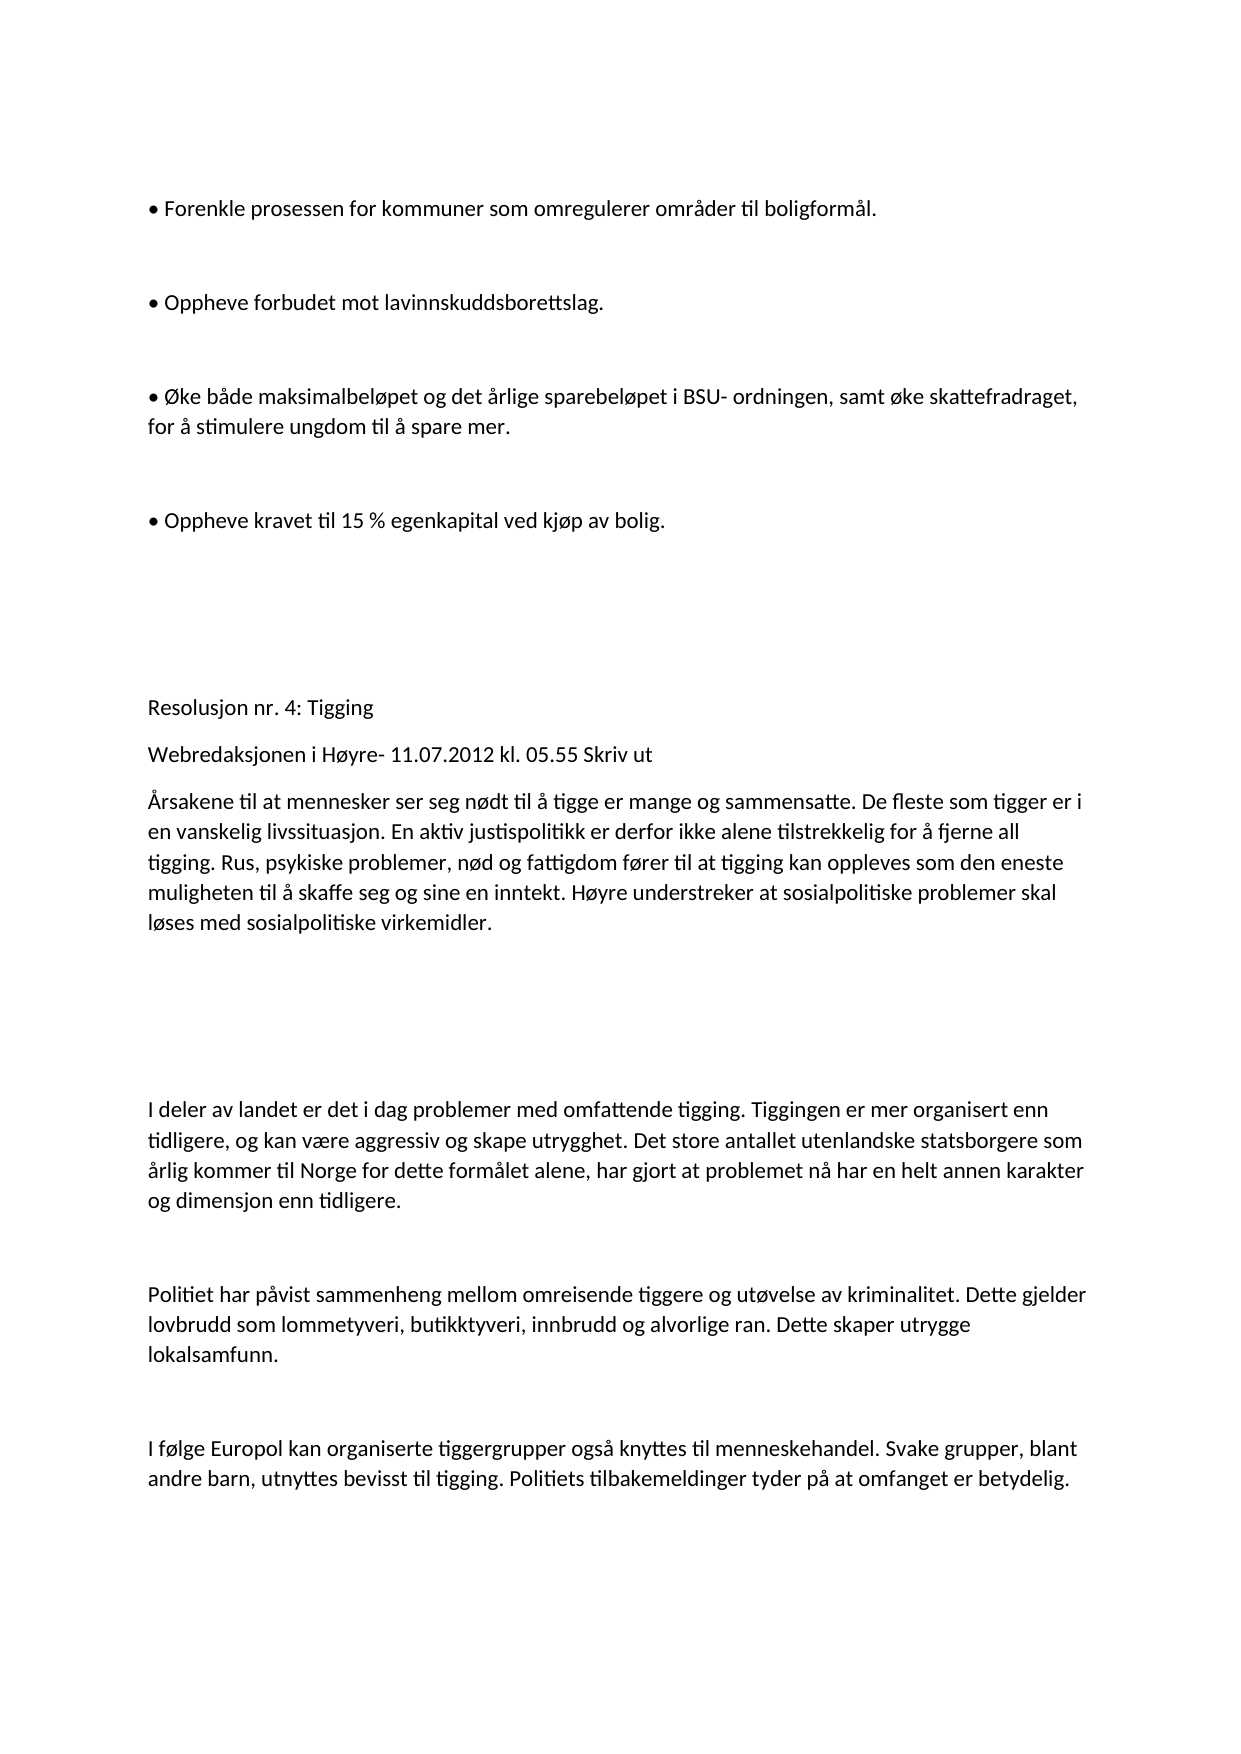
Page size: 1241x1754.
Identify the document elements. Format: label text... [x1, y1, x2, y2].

text I følge Europol kan organiserte tiggergrupper også knyttes til menneskehandel. Svake grupper, blant andre barn, utnyttes bevisst til tigging. Politiets tilbakemeldinger tyder på at omfanget er betydelig. [148, 1434, 1093, 1492]
text Webredaksjonen i Høyre- 11.07.2012 kl. 05.55 Skriv ut [148, 740, 1093, 768]
text • Oppheve forbudet mot lavinnskuddsborettslag. [148, 288, 1093, 316]
text Politiet har påvist sammenheng mellom omreisende tiggere og utøvelse av kriminalitet. Dette gjelder lovbrudd som lommetyveri, butikktyveri, innbrudd og alvorlige ran. Dette skaper utrygge lokalsamfunn. [148, 1280, 1093, 1368]
text • Oppheve kravet til 15 % egenkapital ved kjøp av bolig. [148, 506, 1093, 534]
text Årsakene til at mennesker ser seg nødt til å tigge er mange og sammensatte. De fleste som tigger er i en vanskelig livssituasjon. En aktiv justispolitikk er derfor ikke alene tilstrekkelig for å fjerne all tigging. Rus, psykiske problemer, nød og fattigdom fører til at tigging kan oppleves som den eneste muligheten til å skaffe seg og sine en inntekt. Høyre understreker at sosialpolitiske problemer skal løses med sosialpolitiske virkemidler. [148, 787, 1093, 936]
text I deler av landet er det i dag problemer med omfattende tigging. Tiggingen er mer organisert enn tidligere, og kan være aggressiv og skape utrygghet. Det store antallet utenlandske statsborgere som årlig kommer til Norge for dette formålet alene, har gjort at problemet nå har en helt annen karakter og dimensjon enn tidligere. [148, 1096, 1093, 1214]
text Resolusjon nr. 4: Tigging [148, 693, 1093, 721]
text • Forenkle prosessen for kommuner som omregulerer områder til boligformål. [148, 194, 1093, 222]
text • Øke både maksimalbeløpet og det årlige sparebeløpet i BSU- ordningen, samt øke skattefradraget, for å stimulere ungdom til å spare mer. [148, 382, 1093, 440]
